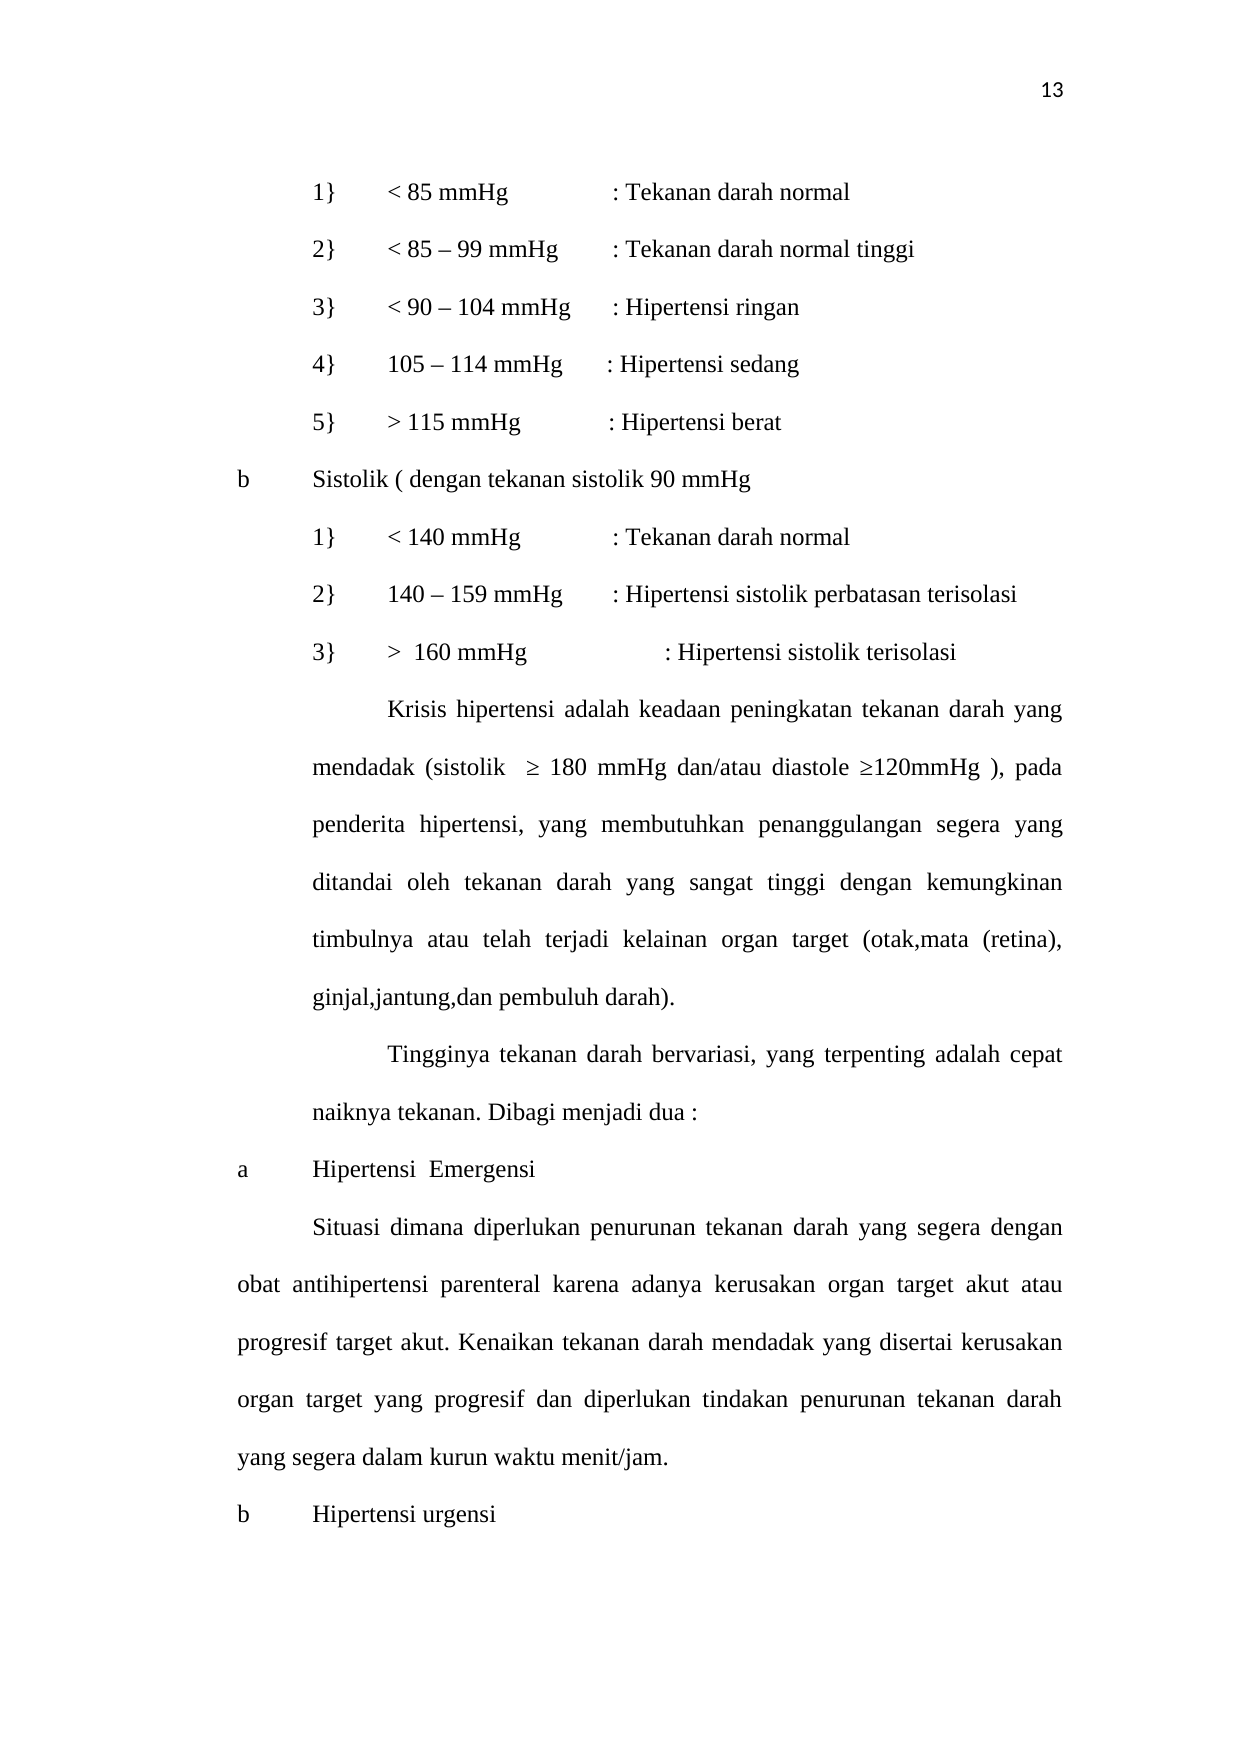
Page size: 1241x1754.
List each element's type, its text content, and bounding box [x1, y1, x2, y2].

list > 160 mmHg : Hipertensi sistolik terisolasi [312, 637, 1063, 666]
list 105 – 114 mmHg : Hipertensi sedang [312, 349, 1063, 378]
list Hipertensi urgensi [237, 1499, 1063, 1528]
list < 85 – 99 mmHg : Tekanan darah normal tinggi [312, 234, 1063, 263]
text Krisis hipertensi adalah keadaan peningkatan tekanan darah yang mendadak (sistolik ≥ 180 mmHg dan/atau diastole ≥120mmHg ), pada penderita hipertensi, yang membutuhkan penanggulangan segera yang ditandai oleh tekanan darah yang sangat tinggi dengan kemungkinan timbulnya atau telah terjadi kelainan organ target (otak,mata (retina), ginjal,jantung,dan pembuluh darah). [312, 694, 1063, 1011]
list < 90 – 104 mmHg : Hipertensi ringan [312, 292, 1063, 321]
list 140 – 159 mmHg : Hipertensi sistolik perbatasan terisolasi [312, 579, 1063, 608]
list < 140 mmHg : Tekanan darah normal [312, 522, 1063, 551]
list Hipertensi Emergensi [237, 1154, 1063, 1183]
list Sistolik ( dengan tekanan sistolik 90 mmHg [237, 464, 1063, 493]
list < 85 mmHg : Tekanan darah normal [312, 177, 1063, 206]
text Tingginya tekanan darah bervariasi, yang terpenting adalah cepat naiknya tekanan. Dibagi menjadi dua : [312, 1039, 1063, 1126]
list > 115 mmHg : Hipertensi berat [312, 407, 1063, 436]
list Situasi dimana diperlukan penurunan tekanan darah yang segera dengan obat antihipertensi parenteral karena adanya kerusakan organ target akut atau progresif target akut. Kenaikan tekanan darah mendadak yang disertai kerusakan organ target yang progresif dan diperlukan tindakan penurunan tekanan darah yang segera dalam kurun waktu menit/jam. [237, 1212, 1063, 1471]
